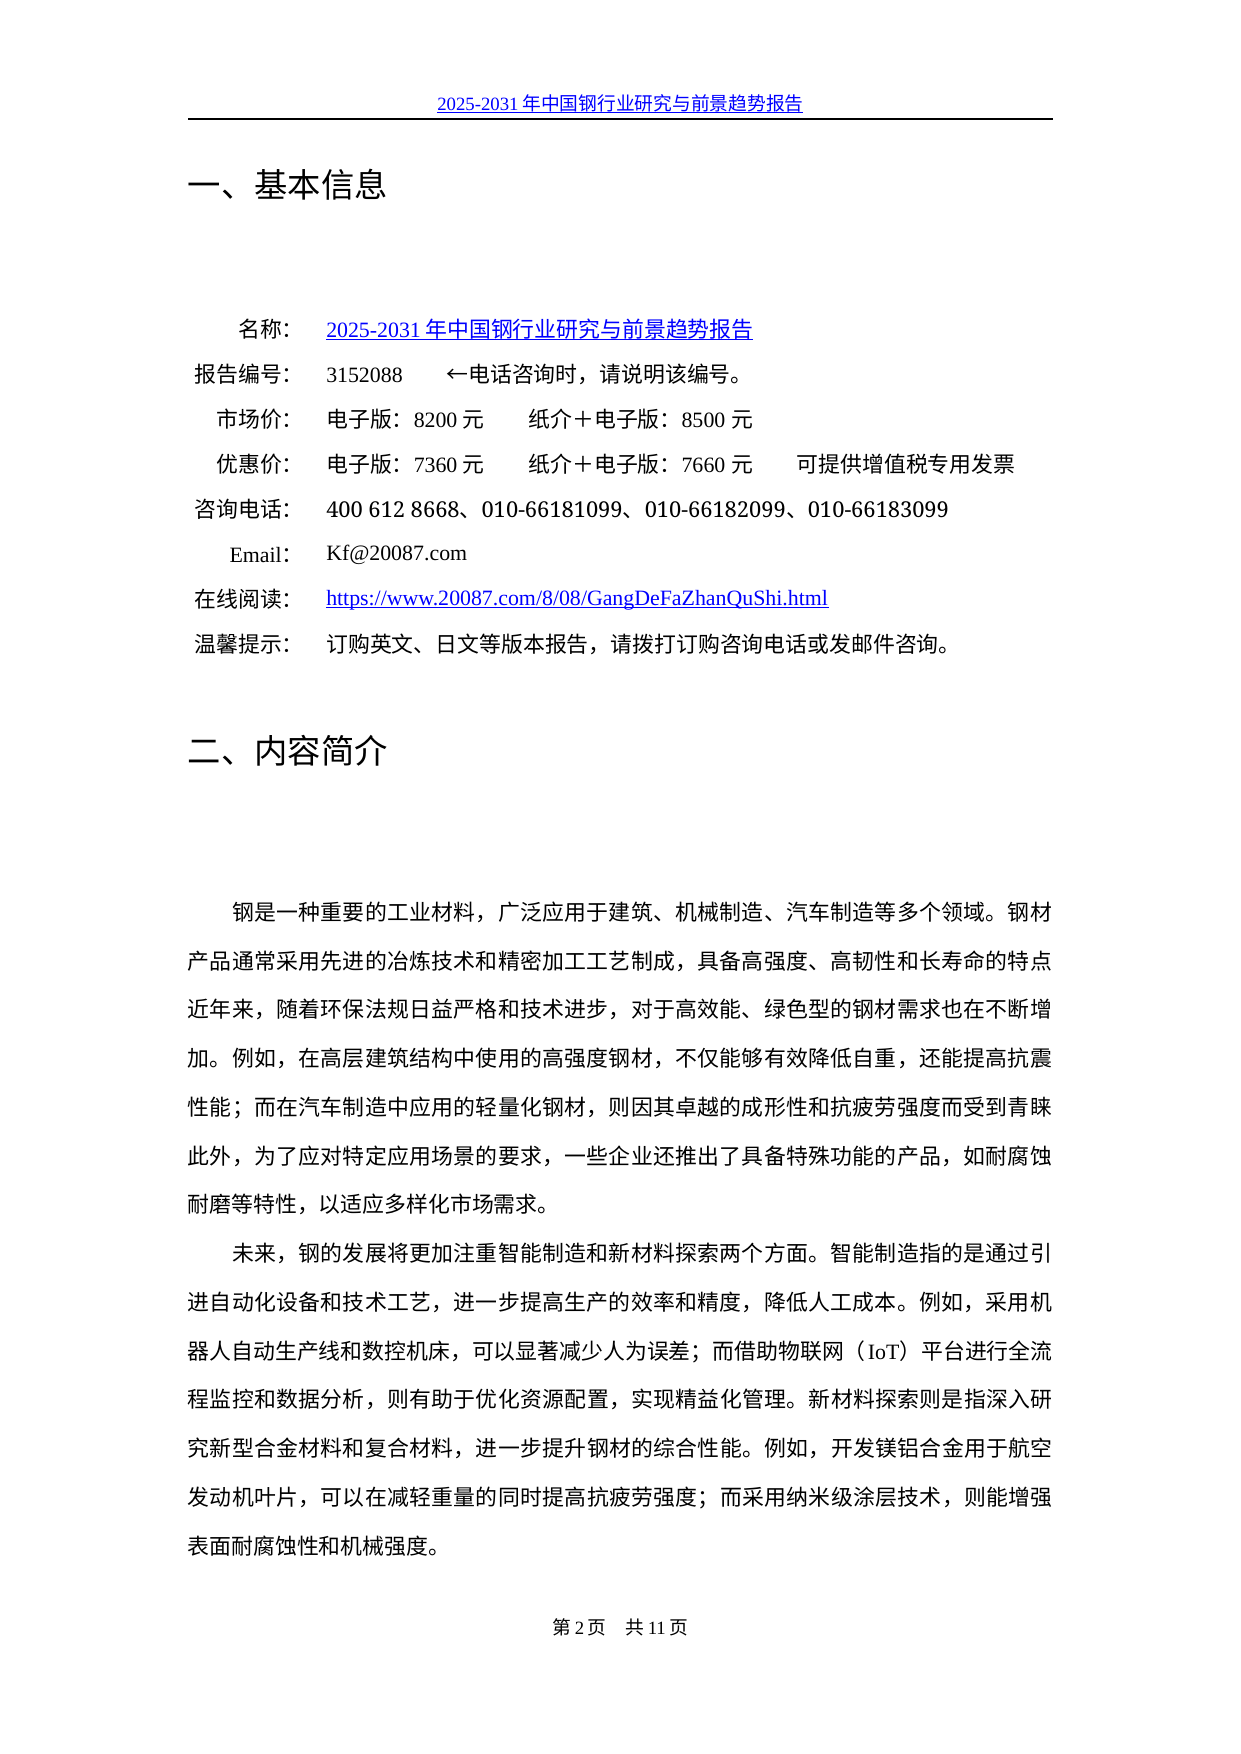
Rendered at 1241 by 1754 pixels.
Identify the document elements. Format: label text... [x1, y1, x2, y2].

table_cell 在线阅读： [167, 582, 315, 627]
table_cell 订购英文、日文等版本报告，请拨打订购咨询电话或发邮件咨询。 [315, 627, 1073, 672]
table_header 2025-2031年中国钢行业研究与前景趋势报告 [315, 312, 1073, 357]
title 一、基本信息 [187, 150, 1053, 215]
table_cell Email： [167, 537, 315, 582]
table_cell 400 612 8668、010-66181099、010-66182099、010-66183099 [315, 492, 1073, 537]
table_cell 咨询电话： [167, 492, 315, 537]
table_cell 市场价： [167, 402, 315, 447]
title 二、内容简介 [187, 717, 1053, 782]
table_cell 3152088 ←电话咨询时，请说明该编号。 [315, 357, 1073, 402]
table_cell Kf@20087.com [315, 537, 1073, 582]
table_header 名称： [167, 312, 315, 357]
table_cell 电子版：8200 元 纸介＋电子版：8500 元 [315, 402, 1073, 447]
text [187, 894, 1053, 1561]
table_cell 温馨提示： [167, 627, 315, 672]
table_cell 电子版：7360 元 纸介＋电子版：7660 元 可提供增值税专用发票 [315, 447, 1073, 492]
table_cell 优惠价： [167, 447, 315, 492]
table_cell 报告编号： [167, 357, 315, 402]
table_cell [315, 582, 1073, 627]
